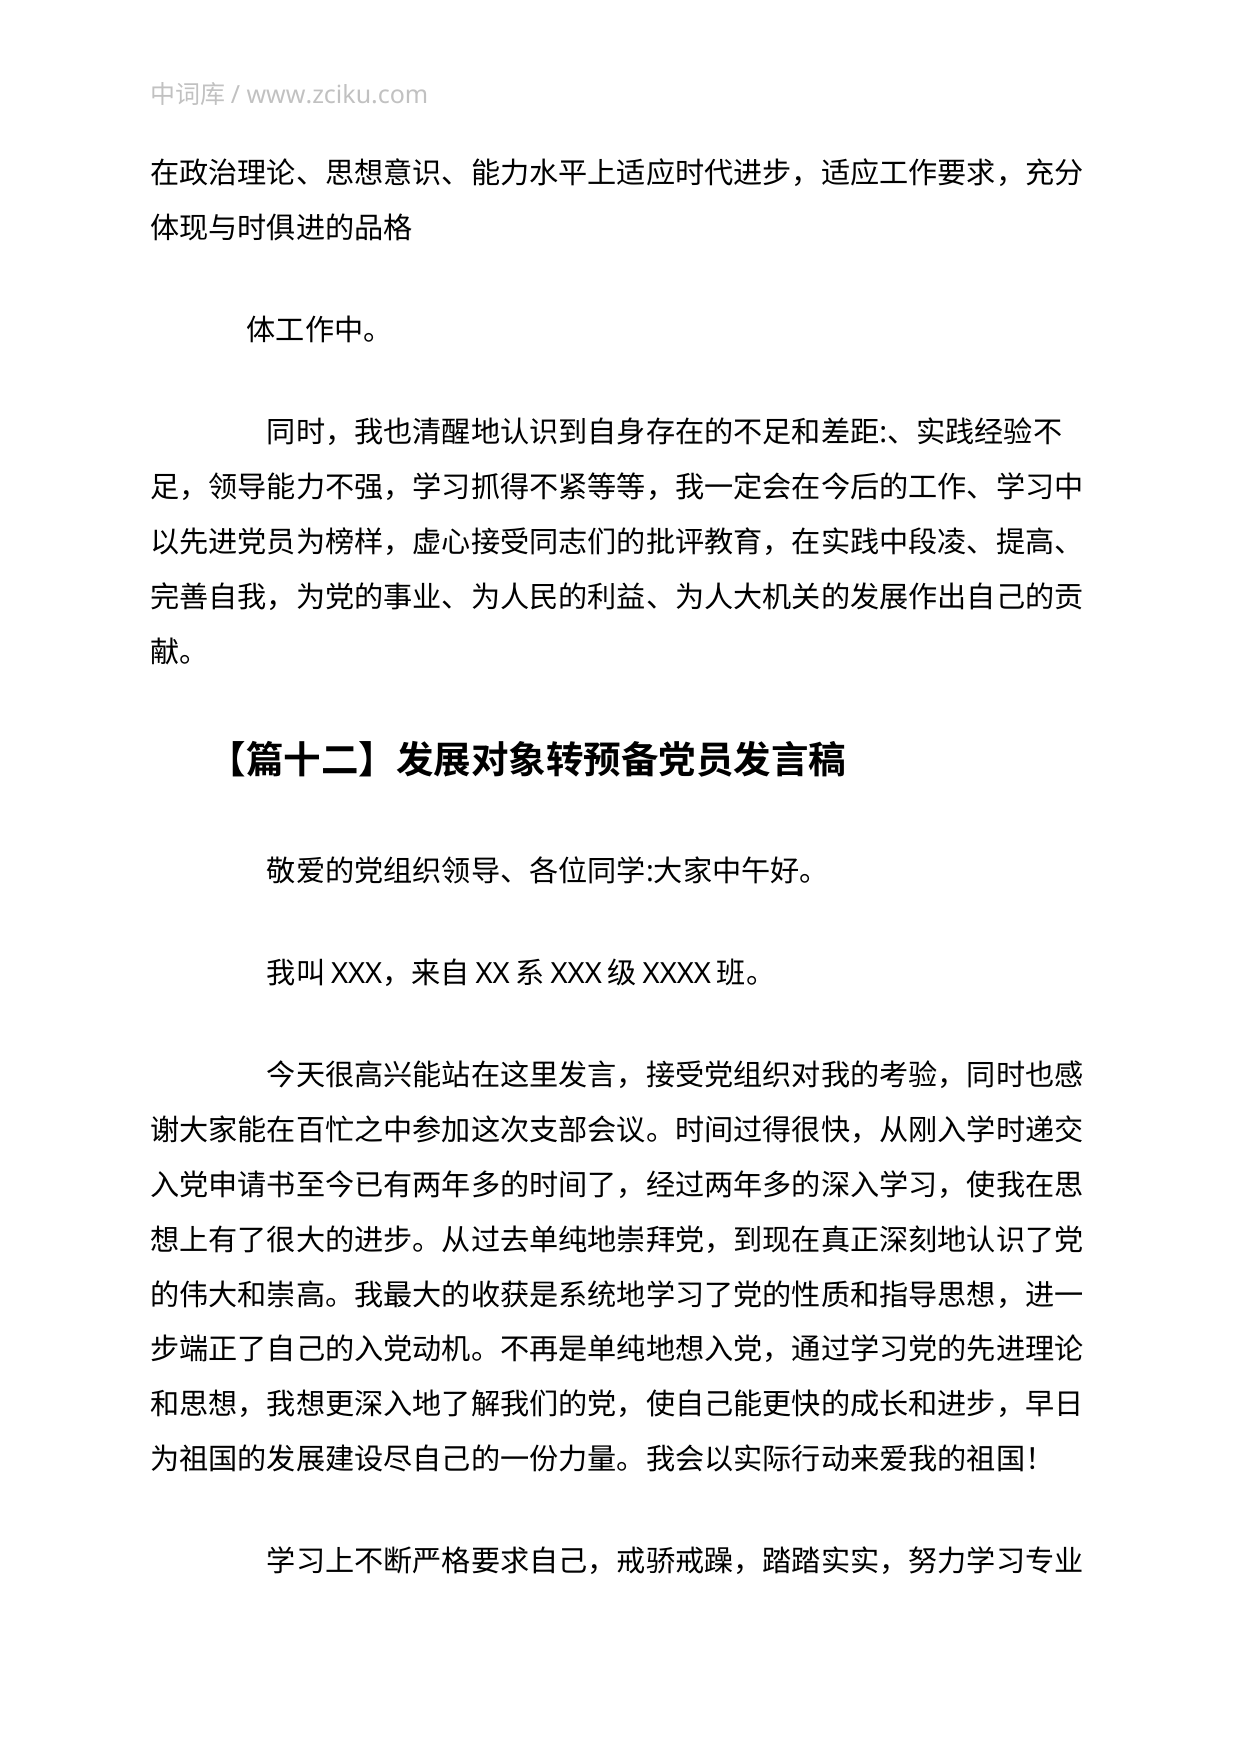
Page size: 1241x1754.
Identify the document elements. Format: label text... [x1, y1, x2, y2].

text 敬爱的党组织领导、各位同学:大家中午好。 [150, 847, 1090, 890]
text 今天很高兴能站在这里发言，接受党组织对我的考验，同时也感谢大家能在百忙之中参加这次支部会议。时间过得很快，从刚入学时递交入党申请书至今已有两年多的时间了，经过两年多的深入学习，使我在思想上有了很大的进步。从过去单纯地崇拜党，到现在真正深刻地认识了党的伟大和崇高。我最大的收获是系统地学习了党的性质和指导思想，进一步端正了自己的入党动机。不再是单纯地想入党，通过学习党的先进理论和思想，我想更深入地了解我们的党，使自己能更快的成长和进步，早日为祖国的发展建设尽自己的一份力量。我会以实际行动来爱我的祖国！ [150, 1051, 1090, 1478]
text 我叫XXX，来自XX系XXX级XXXX班。 [150, 949, 1090, 992]
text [150, 1537, 1090, 1580]
text 体工作中。 [150, 307, 1090, 349]
text 【篇十二】发展对象转预备党员发言稿 [150, 730, 1090, 784]
text 同时，我也清醒地认识到自身存在的不足和差距:、实践经验不足，领导能力不强，学习抓得不紧等等，我一定会在今后的工作、学习中以先进党员为榜样，虚心接受同志们的批评教育，在实践中段凌、提高、完善自我，为党的事业、为人民的利益、为人大机关的发展作出自己的贡献。 [150, 409, 1090, 671]
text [150, 150, 1090, 247]
